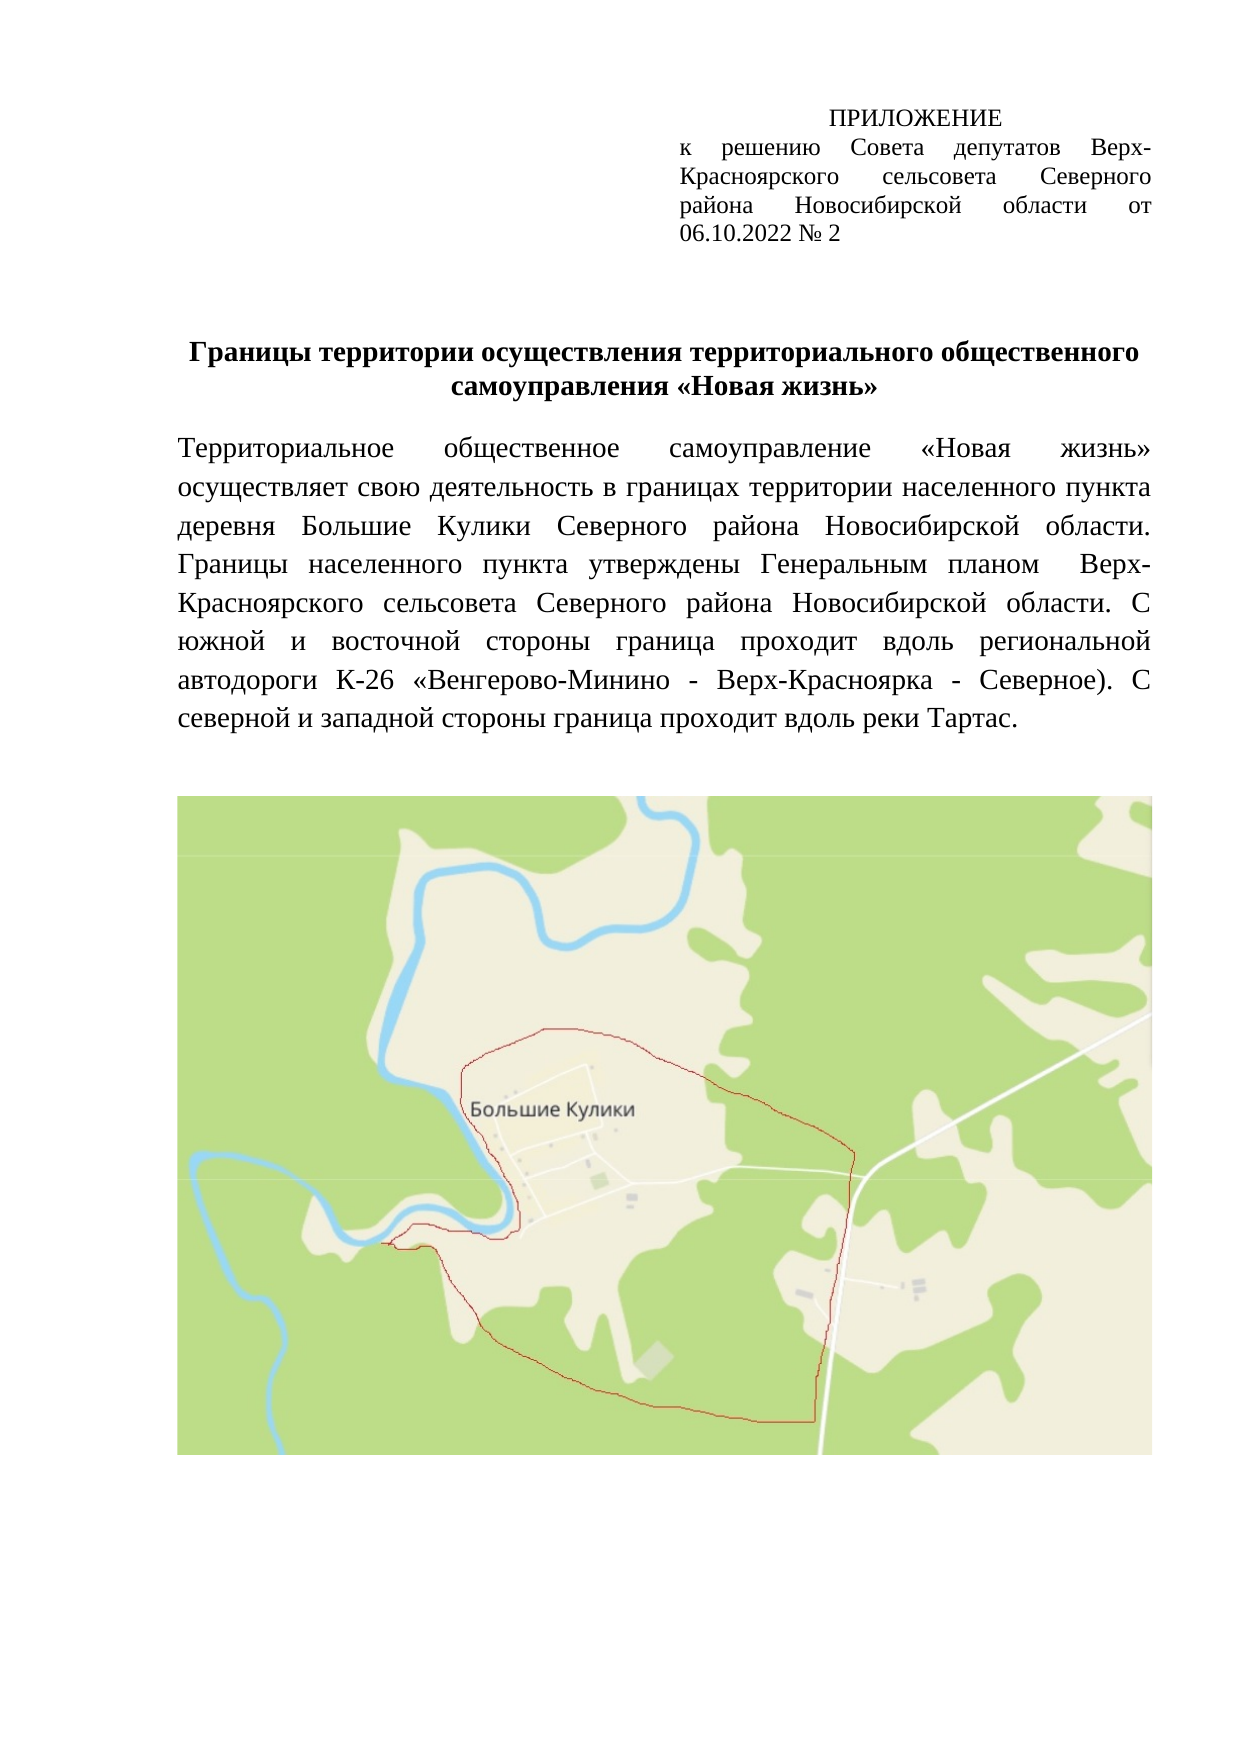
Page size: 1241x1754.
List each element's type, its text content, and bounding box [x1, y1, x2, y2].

picture [177, 796, 1153, 1455]
text к решению Совета депутатов Верх-Красноярского сельсовета Северного района Новосибирской области от 06.10.2022 № 2 [679, 132, 1152, 247]
text ПРИЛОЖЕНИЕ [679, 103, 1152, 132]
text Территориальное общественное самоуправление «Новая жизнь» осуществляет свою деятельность в границах территории населенного пункта деревня Большие Кулики Северного района Новосибирской области. Границы населенного пункта утверждены Генеральным планом Верх-Красноярского сельсовета Северного района Новосибирской области. С южной и восточной стороны граница проходит вдоль региональной автодороги К-26 «Венгерово-Минино - Верх-Красноярка - Северное). С северной и западной стороны граница проходит вдоль реки Тартас. [177, 431, 1152, 734]
text Границы территории осуществления территориального общественного самоуправления «Новая жизнь» [177, 334, 1152, 401]
